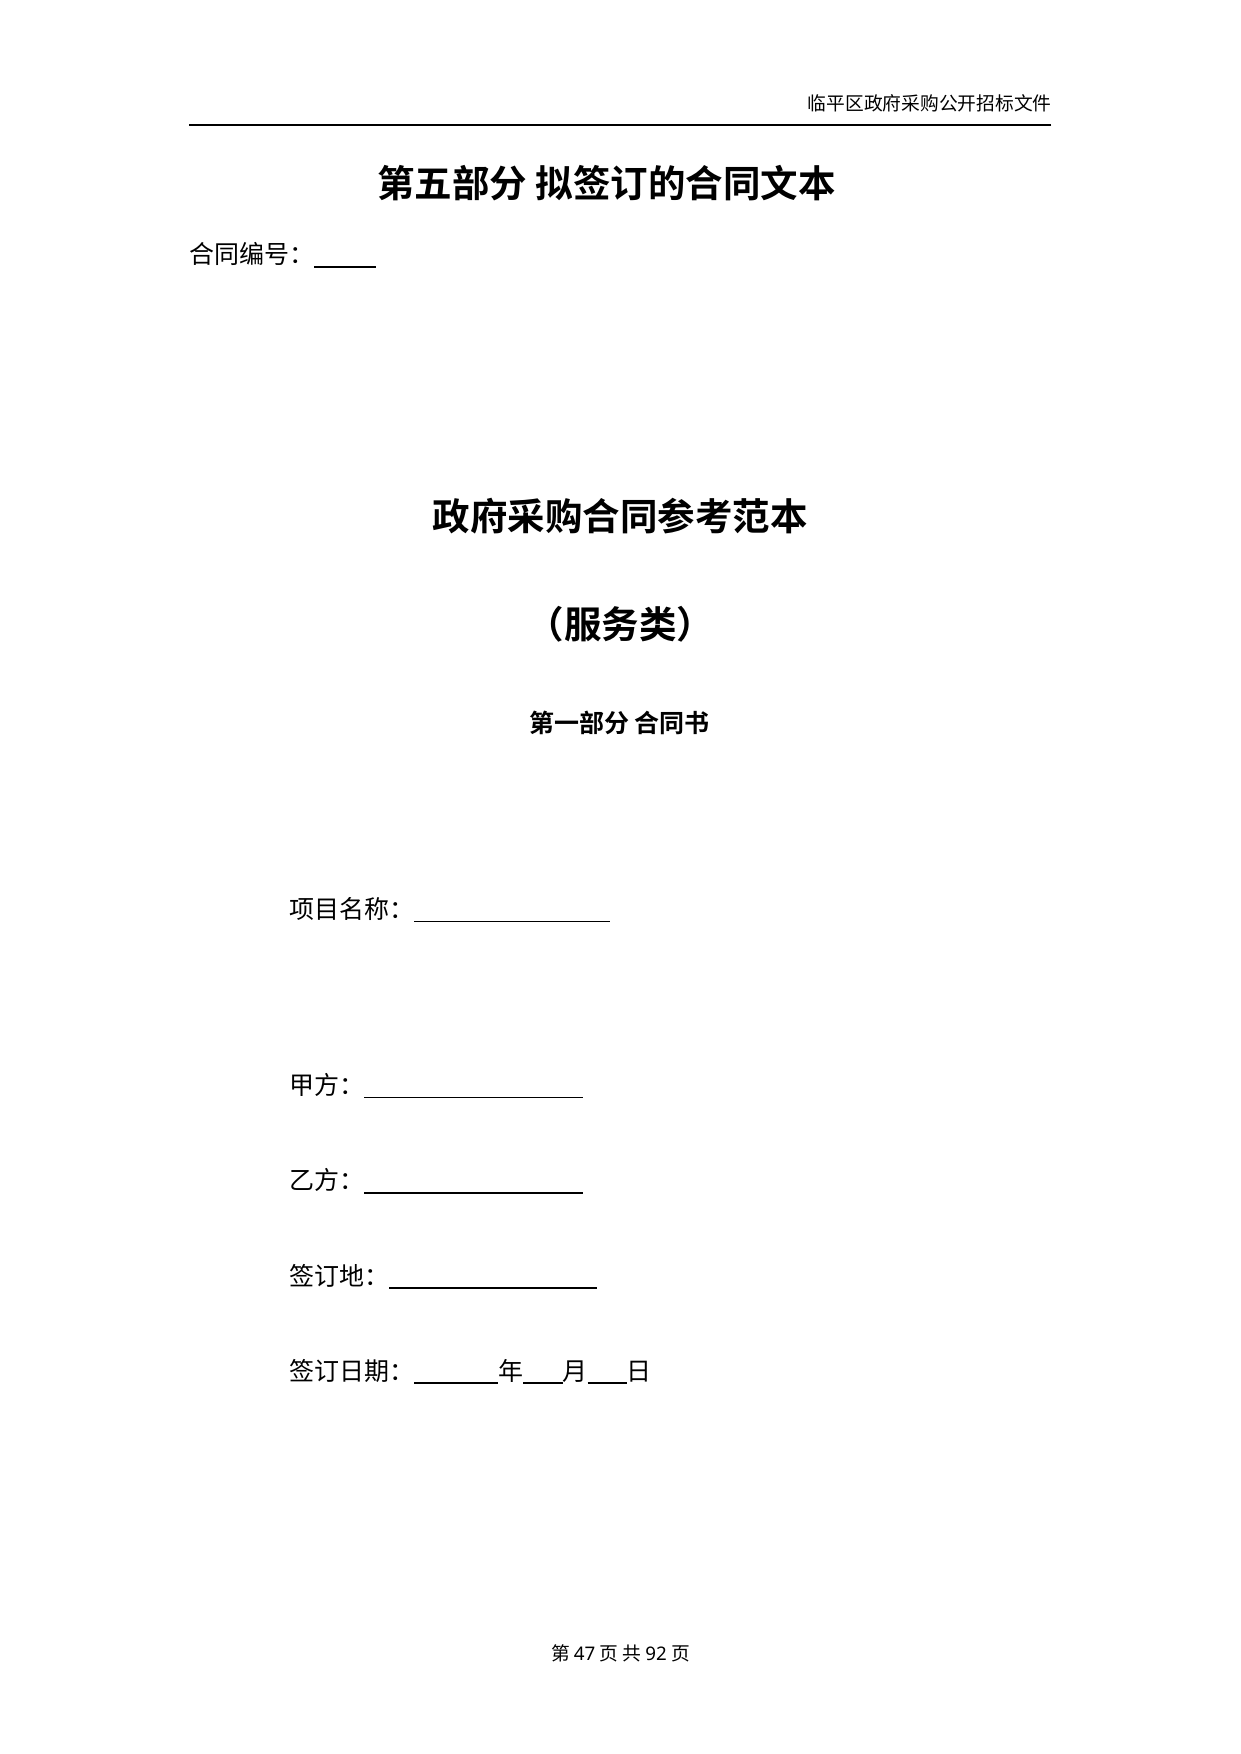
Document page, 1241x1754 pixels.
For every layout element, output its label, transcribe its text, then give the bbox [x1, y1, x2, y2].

text 签订日期： 年 月 日 [189, 1351, 1051, 1388]
text 甲方： [289, 1066, 1051, 1102]
text 签订地： [189, 1256, 1051, 1292]
text 政府采购合同参考范本 [189, 487, 1051, 541]
text 项目名称： [289, 889, 1051, 926]
text 合同编号： [189, 235, 1051, 271]
text 第一部分 合同书 [233, 704, 1051, 740]
text 乙方： [289, 1161, 1051, 1197]
text 第五部分 拟签订的合同文本 [264, 153, 1051, 208]
text （服务类） [189, 595, 1051, 649]
